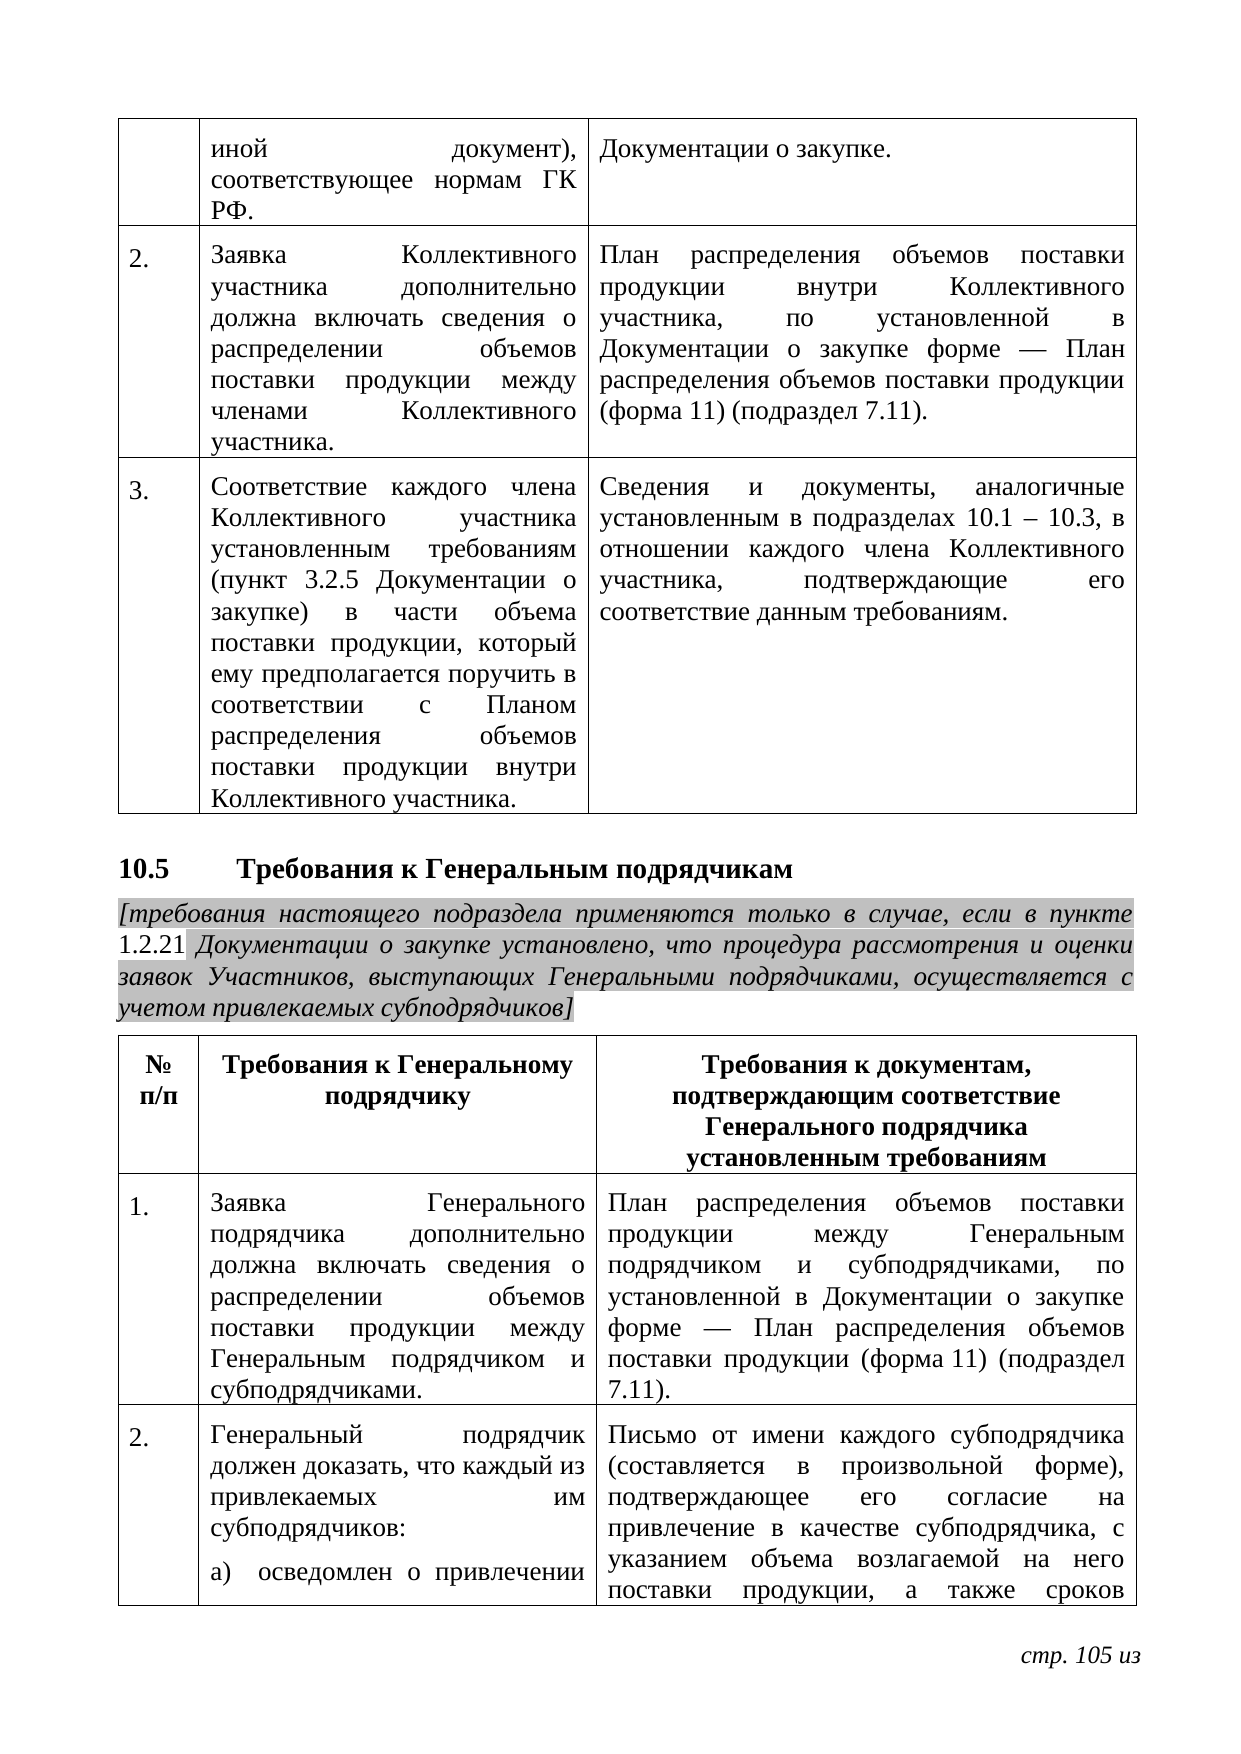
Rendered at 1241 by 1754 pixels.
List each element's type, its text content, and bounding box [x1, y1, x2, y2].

table_cell [119, 1405, 198, 1604]
text [требования настоящего подраздела применяются только в случае, если в пункте 1.2.21 Документации о закупке установлено, что процедура рассмотрения и оценки заявок Участников, выступающих Генеральными подрядчиками, осуществляется с учетом привлекаемых субподрядчиков] [118, 897, 1137, 1022]
table_cell [119, 119, 199, 225]
table_cell [119, 226, 199, 457]
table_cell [200, 119, 588, 225]
table_cell [119, 458, 199, 813]
table_cell Заявка Генерального подрядчика дополнительно должна включать сведения о распределении объемов поставки продукции между Генеральным подрядчиком и субподрядчиками. [199, 1174, 596, 1404]
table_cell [597, 1405, 1136, 1604]
subtitle Требования к Генеральным подрядчикам [118, 851, 1137, 885]
table_cell План распределения объемов поставки продукции между Генеральным подрядчиком и субподрядчиками, по установленной в Документации о закупке форме — План распределения объемов поставки продукции (форма 11) (подраздел 7.11). [597, 1174, 1136, 1404]
table_cell [119, 1174, 198, 1404]
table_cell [589, 119, 1136, 225]
table_cell Соответствие каждого члена Коллективного участника установленным требованиям (пункт 3.2.5 Документации о закупке) в части объема поставки продукции, который ему предполагается поручить в соответствии с Планом распределения объемов поставки продукции внутри Коллективного участника. [200, 458, 588, 813]
table_header Требования к документам, подтверждающим соответствие Генерального подрядчика установленным требованиям [597, 1036, 1136, 1173]
table_header Требования к Генеральному подрядчику [199, 1036, 596, 1173]
table_header № п/п [119, 1036, 198, 1173]
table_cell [199, 1405, 596, 1604]
table_cell План распределения объемов поставки продукции внутри Коллективного участника, по установленной в Документации о закупке форме — План распределения объемов поставки продукции (форма 11) (подраздел 7.11). [589, 226, 1136, 457]
table_cell Заявка Коллективного участника дополнительно должна включать сведения о распределении объемов поставки продукции между членами Коллективного участника. [200, 226, 588, 457]
table_cell Сведения и документы, аналогичные установленным в подразделах 10.1 – 10.3, в отношении каждого члена Коллективного участника, подтверждающие его соответствие данным требованиям. [589, 458, 1136, 813]
